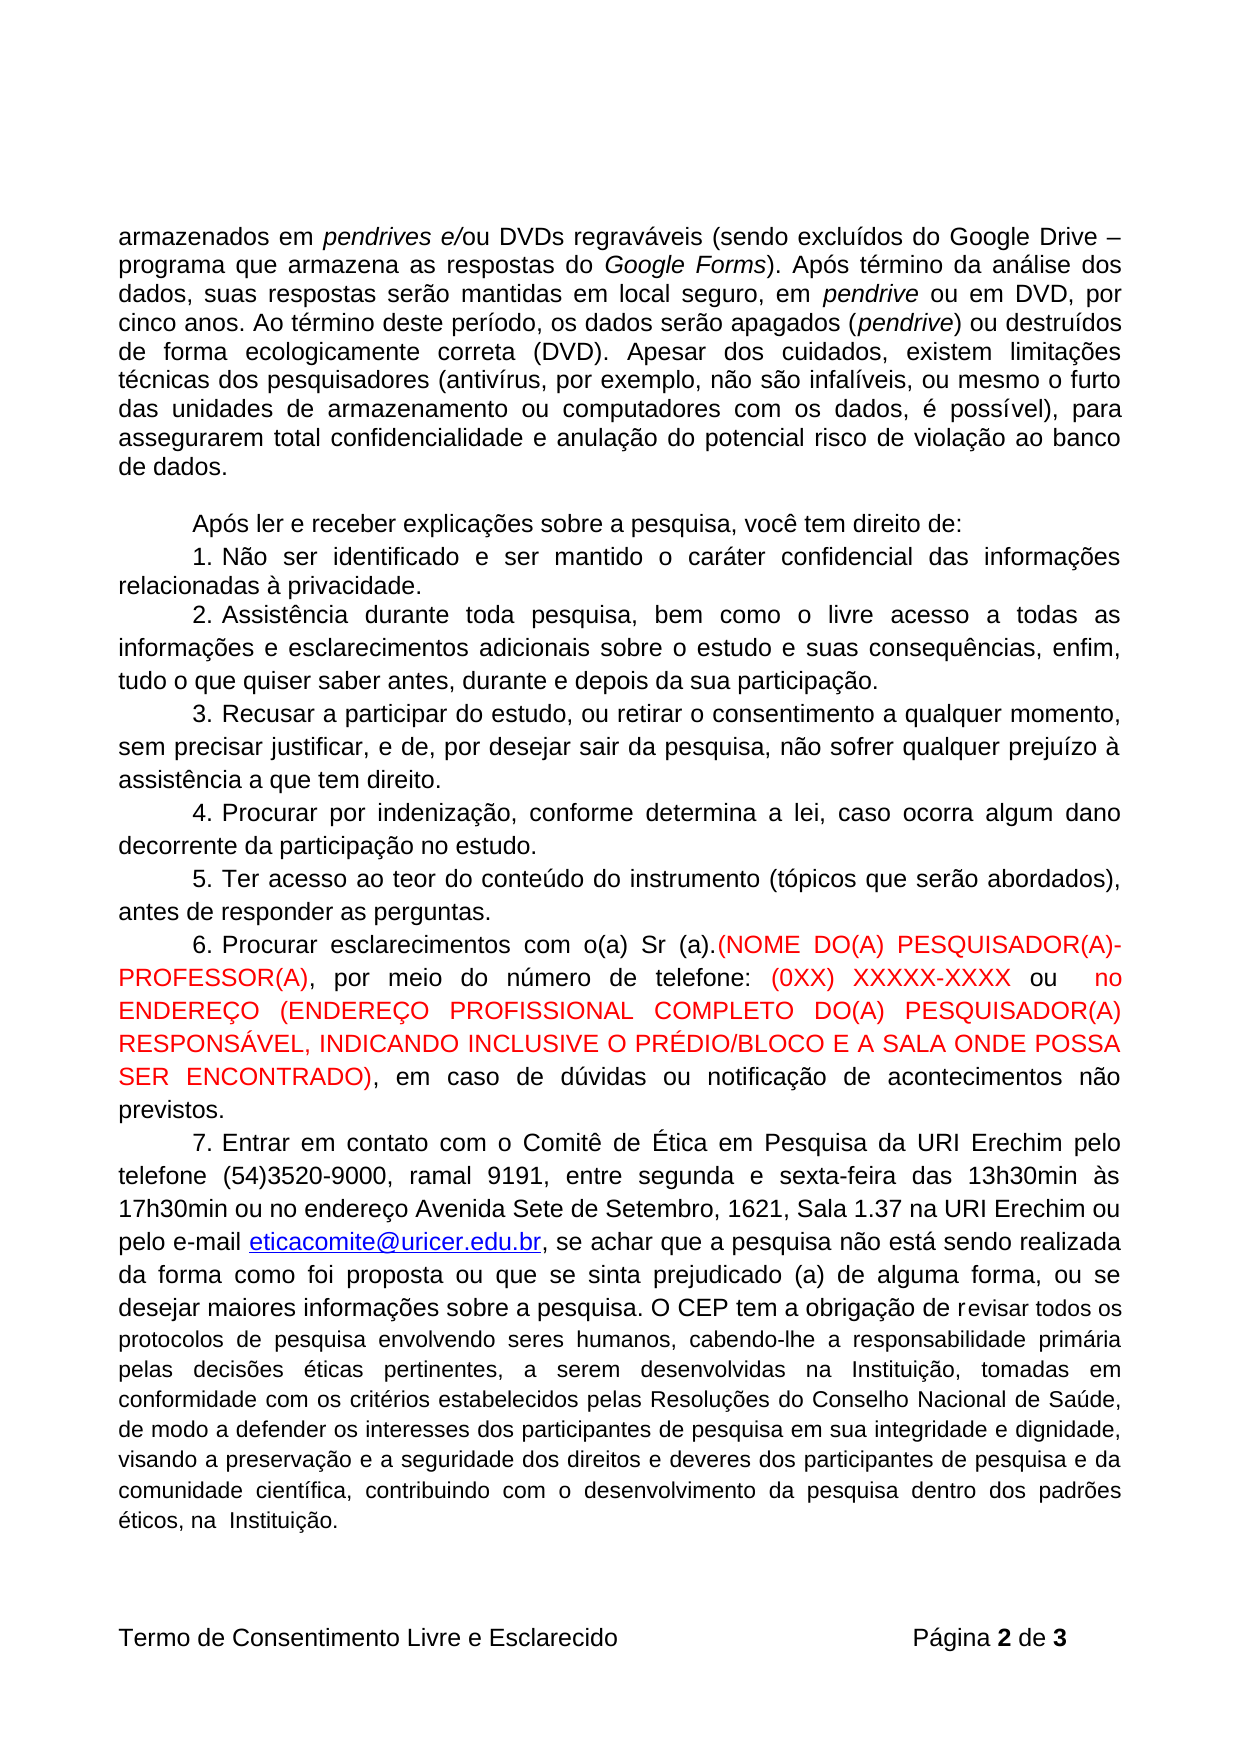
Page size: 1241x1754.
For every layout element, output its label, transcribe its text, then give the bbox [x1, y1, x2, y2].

list Procurar esclarecimentos com o(a) Sr (a).(NOME DO(A) PESQUISADOR(A)-PROFESSOR(A), por meio do número de telefone: (0XX) XXXXX-XXXX ou no ENDEREÇO (ENDEREÇO PROFISSIONAL COMPLETO DO(A) PESQUISADOR(A) RESPONSÁVEL, INDICANDO INCLUSIVE O PRÉDIO/BLOCO E A SALA ONDE POSSA SER ENCONTRADO), em caso de dúvidas ou notificação de acontecimentos não previstos. [118, 930, 1122, 1124]
list Assistência durante toda pesquisa, bem como o livre acesso a todas as informações e esclarecimentos adicionais sobre o estudo e suas consequências, enfim, tudo o que quiser saber antes, durante e depois da sua participação. [118, 599, 1122, 694]
list Procurar por indenização, conforme determina a lei, caso ocorra algum dano decorrente da participação no estudo. [118, 798, 1122, 859]
text Após ler e receber explicações sobre a pesquisa, você tem direito de: [118, 509, 1122, 538]
list Recusar a participar do estudo, ou retirar o consentimento a qualquer momento, sem precisar justificar, e de, por desejar sair da pesquisa, não sofrer qualquer prejuízo à assistência a que tem direito. [118, 699, 1122, 793]
list Não ser identificado e ser mantido o caráter confidencial das informações relacionadas à privacidade. [118, 542, 1122, 599]
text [118, 222, 1122, 480]
list Entrar em contato com o Comitê de Ética em Pesquisa da URI Erechim pelo telefone (54)3520-9000, ramal 9191, entre segunda e sexta-feira das 13h30min às 17h30min ou no endereço Avenida Sete de Setembro, 1621, Sala 1.37 na URI Erechim ou pelo e-mail eticacomite@uricer.edu.br, se achar que a pesquisa não está sendo realizada da forma como foi proposta ou que se sinta prejudicado (a) de alguma forma, ou se desejar maiores informações sobre a pesquisa. O CEP tem a obrigação de revisar todos os protocolos de pesquisa envolvendo seres humanos, cabendo-lhe a responsabilidade primária pelas decisões éticas pertinentes, a serem desenvolvidas na Instituição, tomadas em conformidade com os critérios estabelecidos pelas Resoluções do Conselho Nacional de Saúde, de modo a defender os interesses dos participantes de pesquisa em sua integridade e dignidade, visando a preservação e a seguridade dos direitos e deveres dos participantes de pesquisa e da comunidade científica, contribuindo com o desenvolvimento da pesquisa dentro dos padrões éticos, na Instituição. [118, 1128, 1122, 1533]
list Ter acesso ao teor do conteúdo do instrumento (tópicos que serão abordados), antes de responder as perguntas. [118, 864, 1122, 926]
